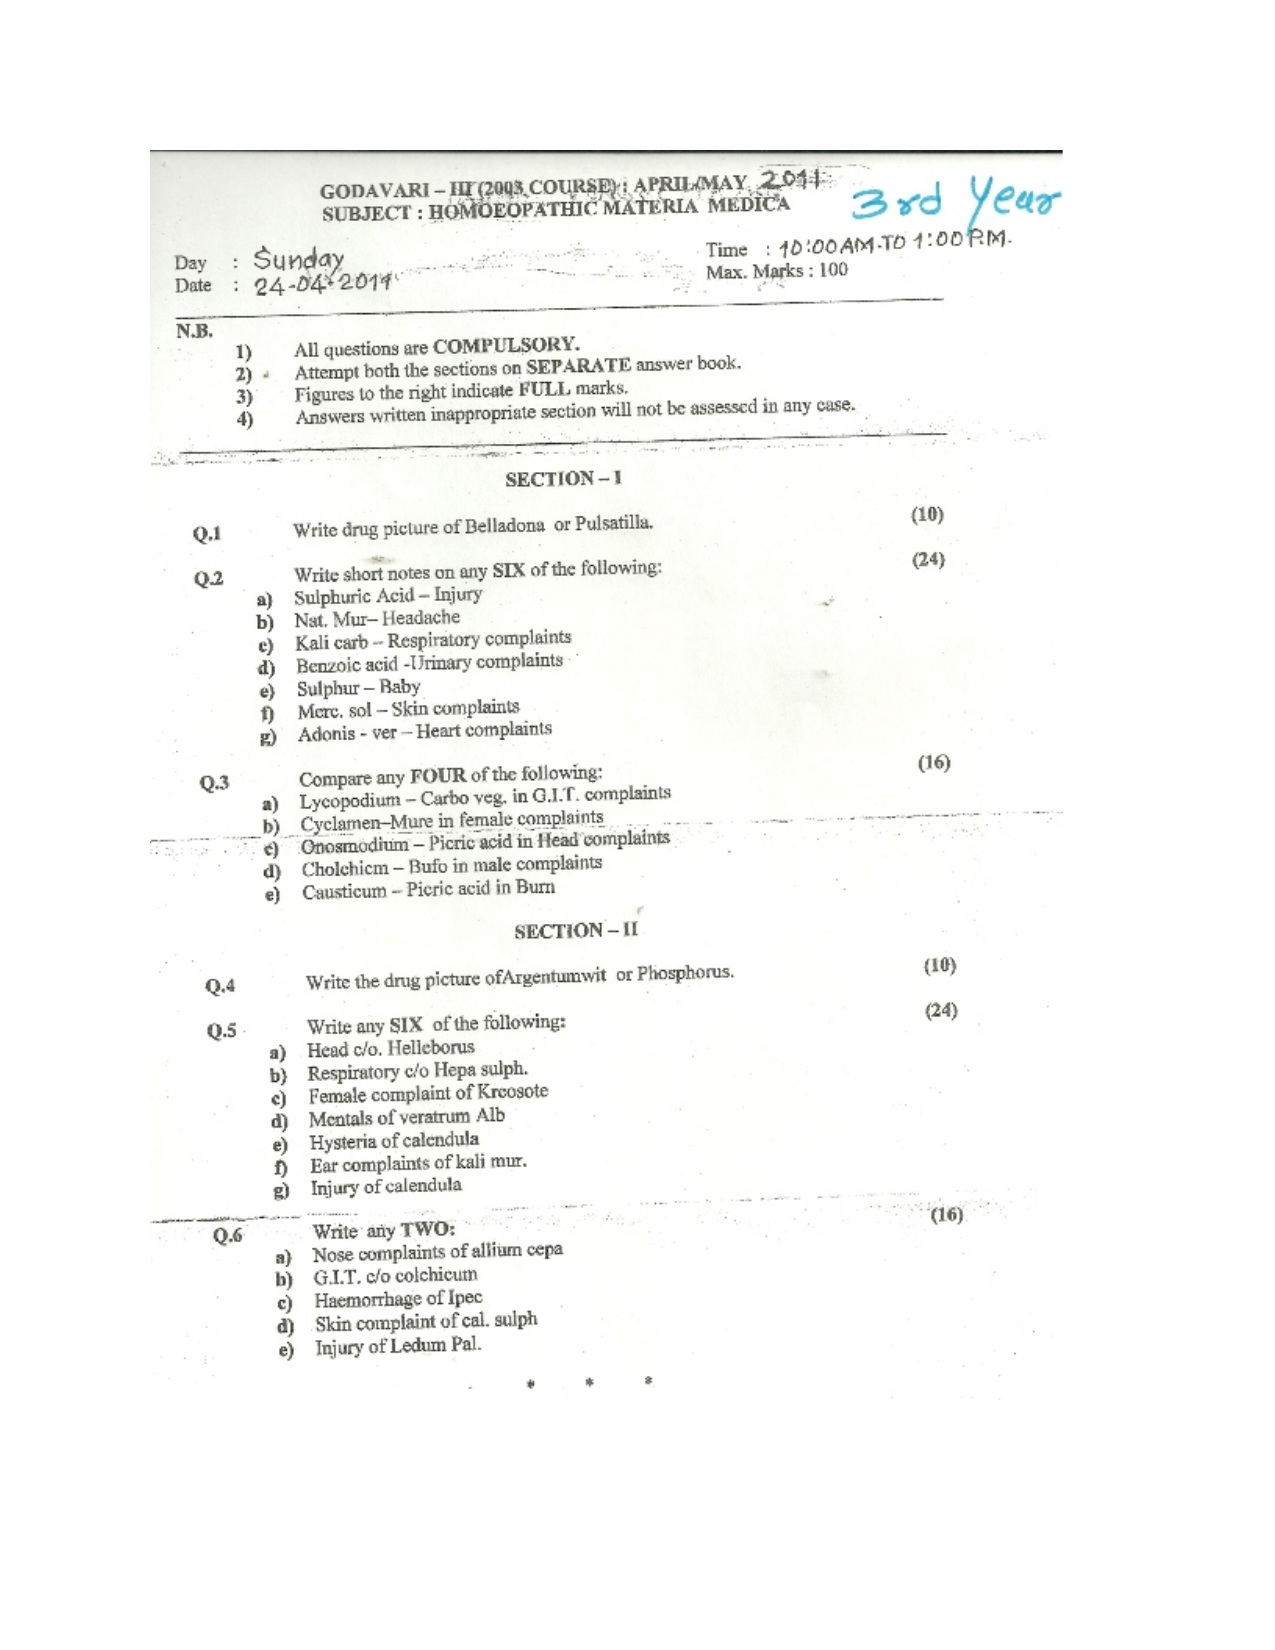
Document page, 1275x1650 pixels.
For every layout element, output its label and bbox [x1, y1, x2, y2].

picture [150, 150, 1063, 1400]
